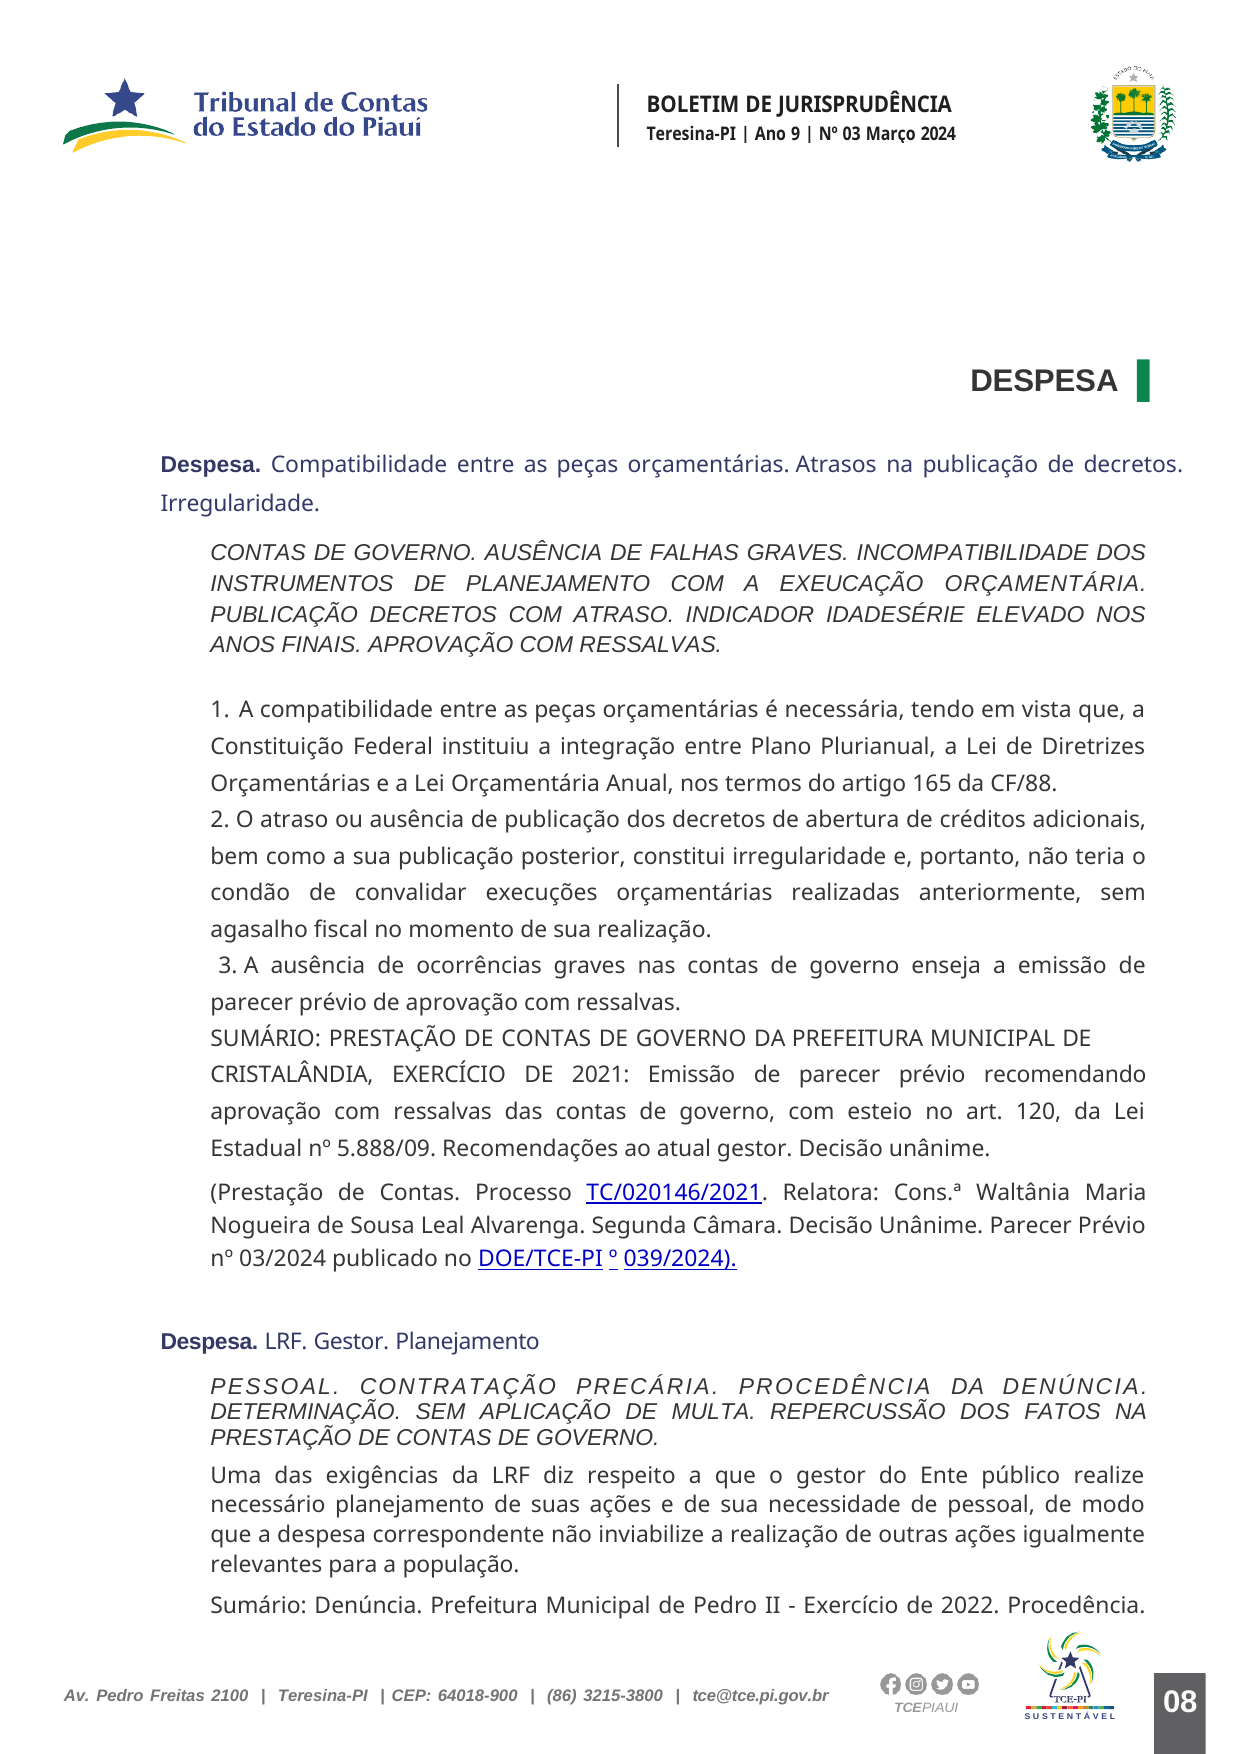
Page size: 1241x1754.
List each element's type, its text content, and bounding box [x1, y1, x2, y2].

text CONTAS DE GOVERNO. AUSÊNCIA DE FALHAS GRAVES. INCOMPATIBILIDADE DOS INSTRUMENTOS DE PLANEJAMENTO COM A EXEUCAÇÃO ORÇAMENTÁRIA. PUBLICAÇÃO DECRETOS COM ATRASO. INDICADOR IDADESÉRIE ELEVADO NOS ANOS FINAIS. APROVAÇÃO COM RESSALVAS. [210, 539, 1146, 658]
picture [957, 1673, 979, 1695]
picture [193, 91, 428, 136]
subtitle DESPESA [56, 362, 1118, 398]
text PESSOAL. CONTRATAÇÃO PRECÁRIA. PROCEDÊNCIA DA DENÚNCIA. DETERMINAÇÃO. SEM APLICAÇÃO DE MULTA. REPERCUSSÃO DOS FATOS NA PRESTAÇÃO DE CONTAS DE GOVERNO. [210, 1374, 1147, 1450]
picture [905, 1673, 927, 1695]
picture [931, 1673, 953, 1695]
list A compatibilidade entre as peças orçamentárias é necessária, tendo em vista que, a Constituição Federal instituiu a integração entre Plano Plurianual, a Lei de Diretrizes Orçamentárias e a Lei Orçamentária Anual, nos termos do artigo 165 da CF/88. [210, 693, 1146, 798]
text Uma das exigências da LRF diz respeito a que o gestor do Ente público realize necessário planejamento de suas ações e de sua necessidade de pessoal, de modo que a despesa correspondente não inviabilize a realização de outras ações igualmente relevantes para a população. [210, 1460, 1146, 1580]
subtitle SUMÁRIO: PRESTAÇÃO DE CONTAS DE GOVERNO DA PREFEITURA MUNICIPAL DE [210, 1022, 1194, 1054]
text CRISTALÂNDIA, EXERCÍCIO DE 2021: Emissão de parecer prévio recomendando aprovação com ressalvas das contas de governo, com esteio no art. 120, da Lei Estadual nº 5.888/09. Recomendações ao atual gestor. Decisão unânime. [210, 1058, 1146, 1163]
list O atraso ou ausência de publicação dos decretos de abertura de créditos adicionais, bem como a sua publicação posterior, constitui irregularidade e, portanto, não teria o condão de convalidar execuções orçamentárias realizadas anteriormente, sem agasalho fiscal no momento de sua realização. [210, 803, 1147, 944]
text Despesa. Compatibilidade entre as peças orçamentárias. Atrasos na publicação de decretos. Irregularidade. [160, 448, 1194, 518]
picture [880, 1673, 901, 1695]
list A ausência de ocorrências graves nas contas de governo enseja a emissão de parecer prévio de aprovação com ressalvas. [210, 949, 1146, 1017]
picture [1090, 66, 1177, 162]
text Despesa. LRF. Gestor. Planejamento [160, 1325, 1194, 1356]
picture [104, 78, 145, 117]
text (Prestação de Contas. Processo TC/020146/2021. Relatora: Cons.ª Waltânia Maria Nogueira de Sousa Leal Alvarenga. Segunda Câmara. Decisão Unânime. Parecer Prévio nº 03/2024 publicado no DOE/TCE-PI º 039/2024). [210, 1176, 1146, 1273]
